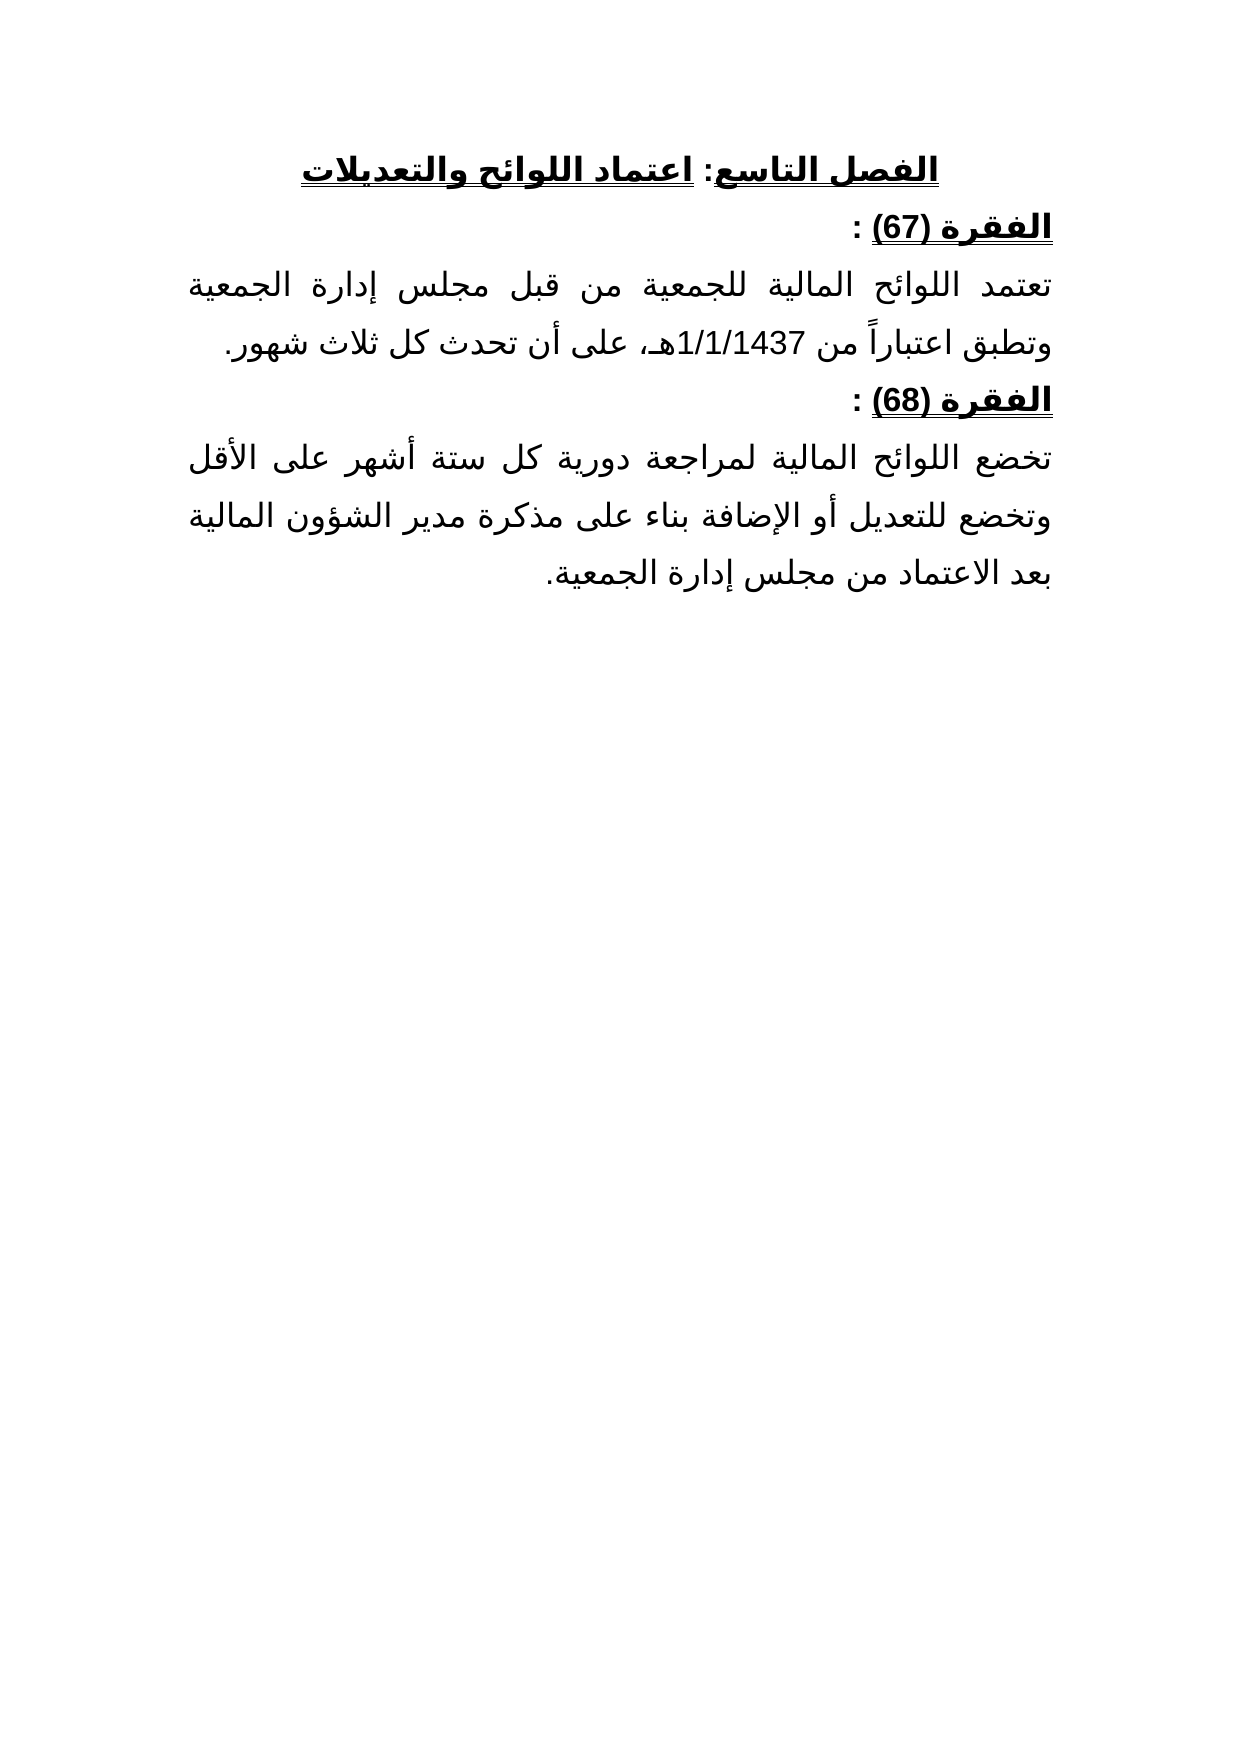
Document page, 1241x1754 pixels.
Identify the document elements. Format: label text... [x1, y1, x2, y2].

text الفقرة (68) : [187, 380, 1053, 419]
text الفصل التاسع: اعتماد اللوائح والتعديلات [187, 150, 1053, 188]
text تعتمد اللوائح المالية للجمعية من قبل مجلس إدارة الجمعية وتطبق اعتباراً من 1/1/1437هـ، على أن تحدث كل ثلاث شهور. [187, 265, 1053, 361]
text الفقرة (67) : [187, 208, 1053, 246]
text تخضع اللوائح المالية لمراجعة دورية كل ستة أشهر على الأقل وتخضع للتعديل أو الإضافة بناء على مذكرة مدير الشؤون المالية بعد الاعتماد من مجلس إدارة الجمعية. [187, 438, 1053, 592]
